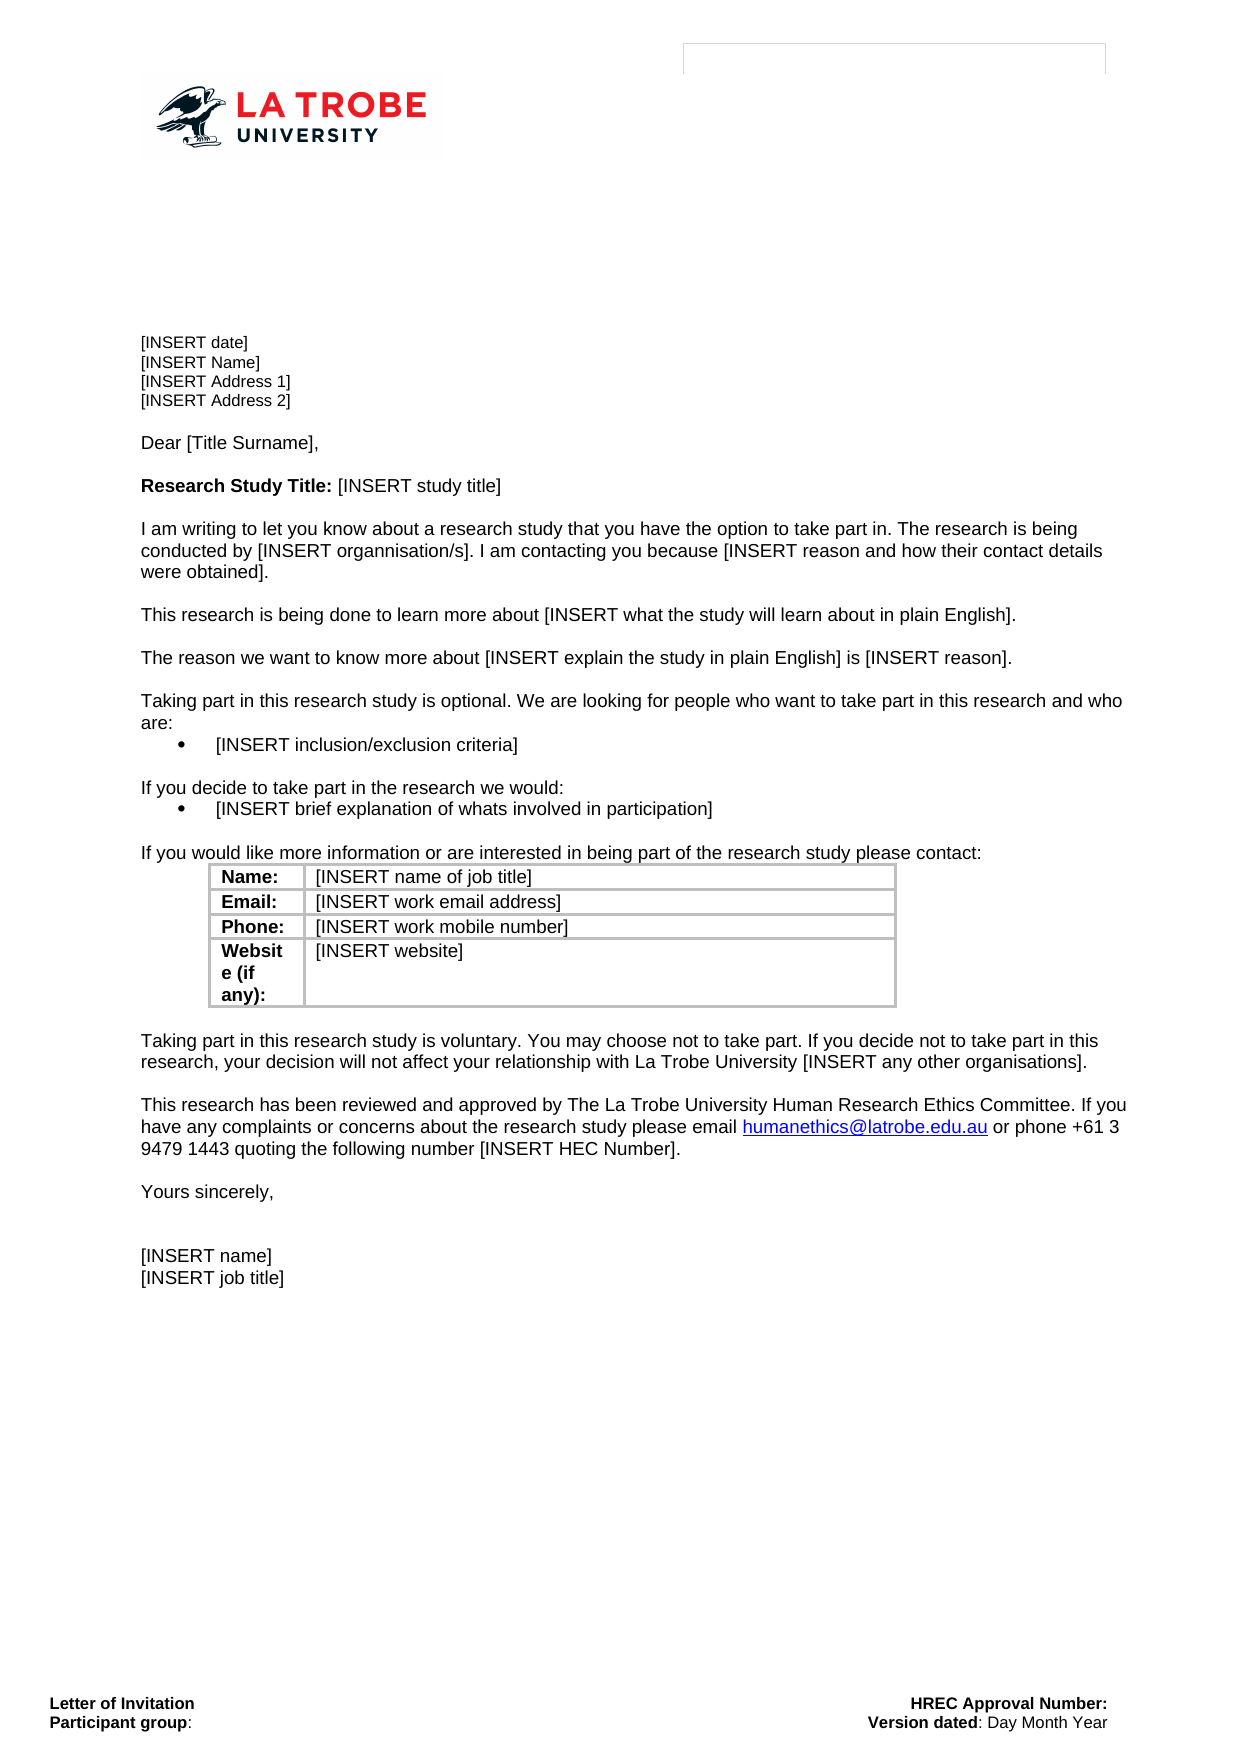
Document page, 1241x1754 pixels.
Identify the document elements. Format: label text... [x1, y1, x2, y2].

text Yours sincerely, [141, 1181, 1134, 1202]
text Research Study Title: [INSERT study title] [141, 475, 1134, 496]
text [INSERT Address 1] [141, 372, 1134, 391]
text [INSERT job title] [141, 1267, 1134, 1288]
text [INSERT Address 2] [141, 391, 1134, 410]
text [INSERT name] [141, 1245, 1134, 1267]
text Taking part in this research study is optional. We are looking for people who want to take part in this research and who are: [141, 690, 1134, 733]
list [INSERT inclusion/exclusion criteria] [178, 733, 1134, 755]
text If you decide to take part in the research we would: [141, 777, 1134, 798]
text [INSERT Name] [141, 352, 1134, 372]
table_cell Email: [211, 891, 303, 912]
table_header [INSERT name of job title] [306, 866, 894, 888]
table_cell [INSERT work email address] [306, 891, 894, 912]
table_cell [INSERT website] [306, 940, 894, 1005]
text Taking part in this research study is voluntary. You may choose not to take part. If you decide not to take part in this research, your decision will not affect your relationship with La Trobe University [INSERT any other organisations]. [141, 1029, 1134, 1073]
table_cell [INSERT work mobile number] [306, 916, 894, 937]
text [INSERT date] [141, 333, 1134, 352]
table_cell Phone: [211, 916, 303, 937]
text I am writing to let you know about a research study that you have the option to take part in. The research is being conducted by [INSERT organnisation/s]. I am contacting you because [INSERT reason and how their contact details were obtained]. [141, 518, 1134, 582]
picture [140, 73, 442, 161]
text The reason we want to know more about [INSERT explain the study in plain English] is [INSERT reason]. [141, 647, 1134, 669]
text This research is being done to learn more about [INSERT what the study will learn about in plain English]. [141, 604, 1134, 626]
text Dear [Title Surname], [141, 432, 1134, 453]
table_header Name: [211, 866, 303, 888]
text This research has been reviewed and approved by The La Trobe University Human Research Ethics Committee. If you have any complaints or concerns about the research study please email humanethics@latrobe.edu.au or phone +61 3 9479 1443 quoting the following number [INSERT HEC Number]. [141, 1094, 1134, 1159]
text If you would like more information or are interested in being part of the research study please contact: [141, 841, 1134, 863]
list [INSERT brief explanation of whats involved in participation] [178, 798, 1134, 820]
table_cell Website (if any): [211, 940, 303, 1005]
